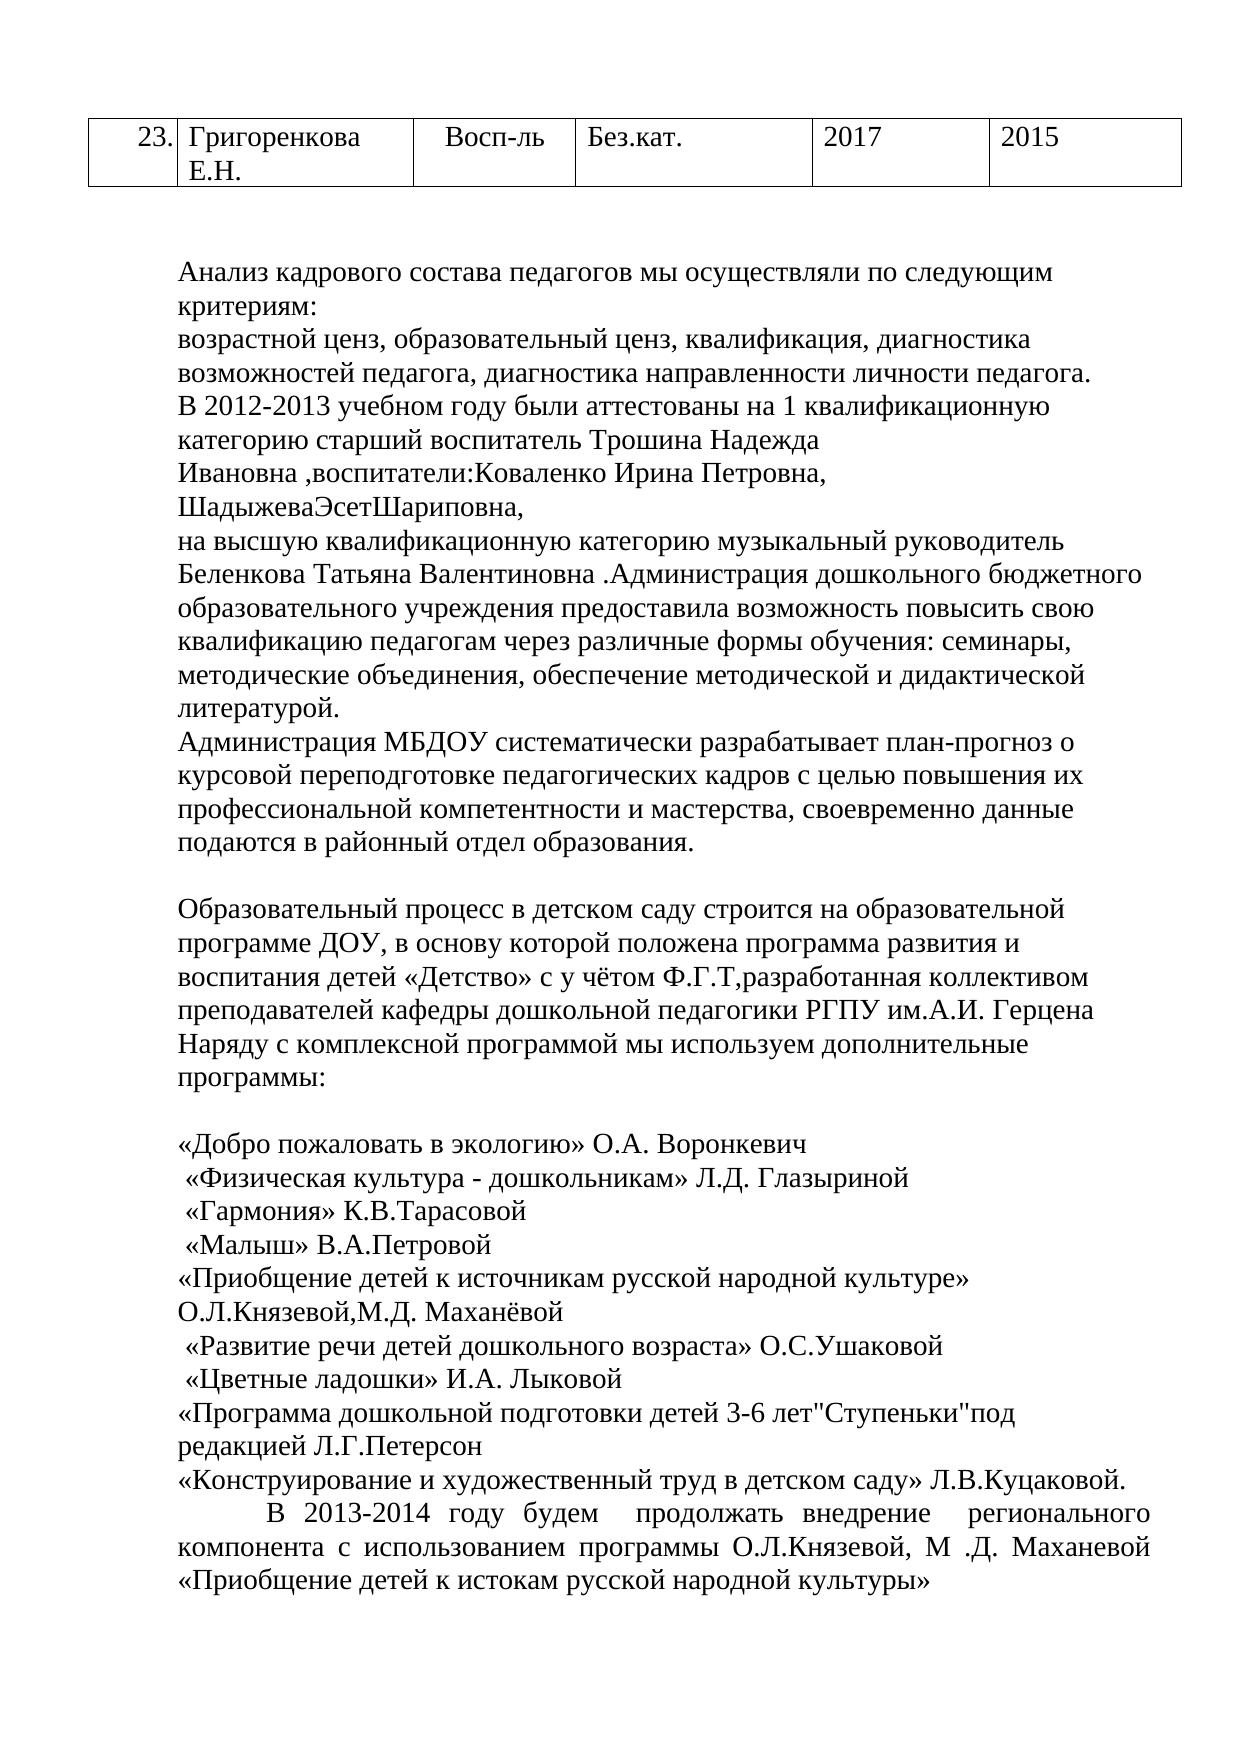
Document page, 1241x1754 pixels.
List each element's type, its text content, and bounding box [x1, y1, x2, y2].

text «Цветные ладошки» И.А. Лыковой [177, 1361, 1152, 1395]
text В 2013-2014 году будем продолжать внедрение регионального компонента с использованием программы О.Л.Князевой, М .Д. Маханевой «Приобщение детей к истокам русской народной культуры» [177, 1495, 1152, 1596]
text Образовательный процесс в детском саду строится на образовательной программе ДОУ, в основу которой положена программа развития и воспитания детей «Детство» с у чётом Ф.Г.Т,разработанная коллективом преподавателей кафедры дошкольной педагогики РГПУ им.А.И. Герцена [177, 892, 1152, 1026]
text «Малыш» В.А.Петровой [177, 1227, 1152, 1261]
text «Физическая культура - дошкольникам» Л.Д. Глазыриной [177, 1160, 1152, 1193]
text В 2012-2013 учебном году были аттестованы на 1 квалификационную категорию старший воспитатель Трошина Надежда Ивановна ,воспитатели:Коваленко Ирина Петровна, ШадыжеваЭсетШариповна, [177, 388, 1152, 523]
table_cell 2015 [990, 119, 1181, 186]
text «Развитие речи детей дошкольного возраста» О.С.Ушаковой [177, 1328, 1152, 1361]
table_cell Без.кат. [576, 119, 812, 186]
text «Добро пожаловать в экологию» О.А. Воронкевич [177, 1126, 1152, 1160]
table_cell [89, 119, 177, 186]
table_cell Григоренкова Е.Н. [178, 119, 413, 186]
text Анализ кадрового состава педагогов мы осуществляли по следующим критериям: [177, 254, 1152, 321]
text возрастной ценз, образовательный ценз, квалификация, диагностика возможностей педагога, диагностика направленности личности педагога. [177, 321, 1152, 388]
table_cell Восп-ль [414, 119, 575, 186]
text на высшую квалификационную категорию музыкальный руководитель Беленкова Татьяна Валентиновна .Администрация дошкольного бюджетного образовательного учреждения предоставила возможность повысить свою квалификацию педагогам через различные формы обучения: семинары, методические объединения, обеспечение методической и дидактической литературой. [177, 523, 1152, 724]
text «Гармония» К.В.Тарасовой [177, 1193, 1152, 1227]
text «Конструирование и художественный труд в детском саду» Л.В.Куцаковой. [177, 1462, 1152, 1495]
text Наряду с комплексной программой мы используем дополнительные программы: [177, 1026, 1152, 1093]
text Администрация МБДОУ систематически разрабатывает план-прогноз о курсовой переподготовке педагогических кадров с целью повышения их профессиональной компетентности и мастерства, своевременно данные подаются в районный отдел образования. [177, 724, 1152, 858]
text «Программа дошкольной подготовки детей 3-6 лет"Ступеньки"под редакцией Л.Г.Петерсон [177, 1395, 1152, 1462]
text «Приобщение детей к источникам русской народной культуре» О.Л.Князевой,М.Д. Маханёвой [177, 1261, 1152, 1328]
table_cell 2017 [813, 119, 989, 186]
